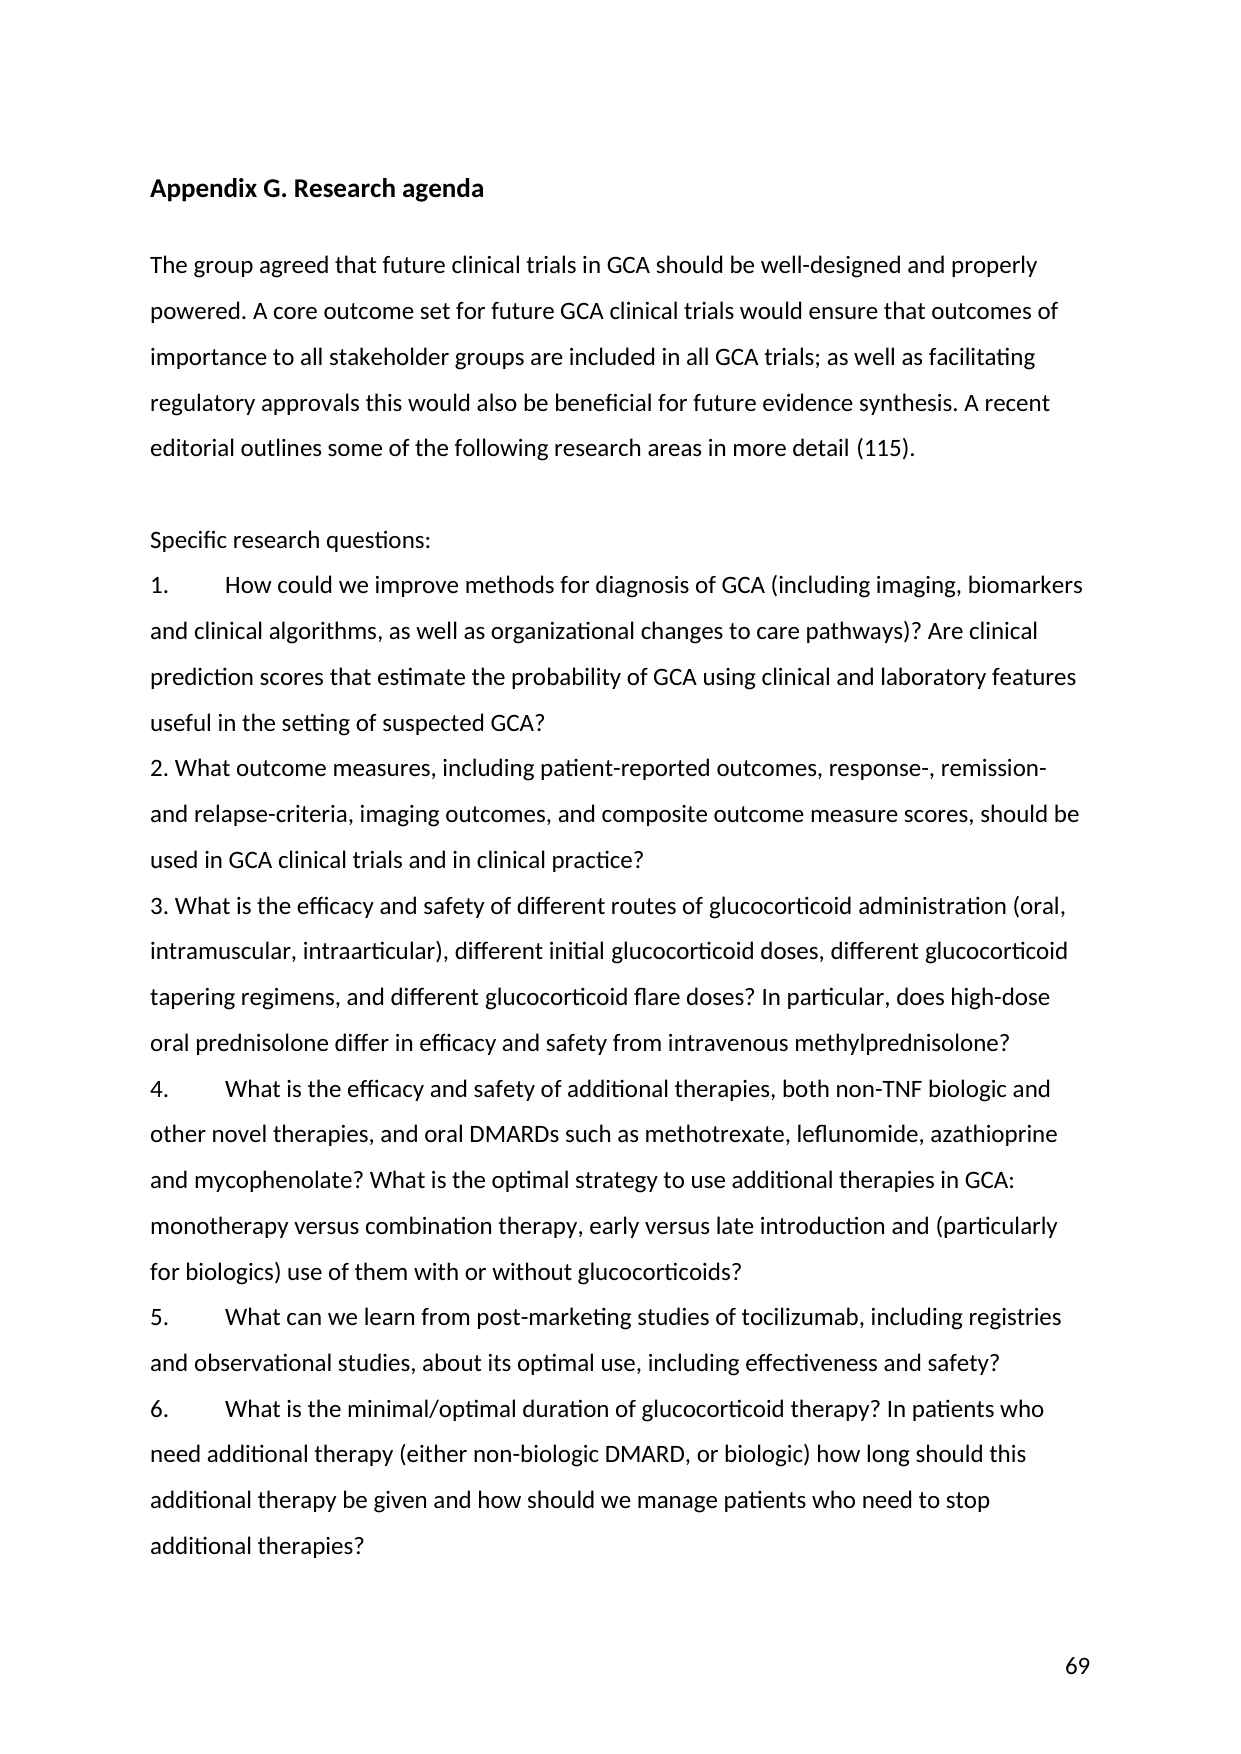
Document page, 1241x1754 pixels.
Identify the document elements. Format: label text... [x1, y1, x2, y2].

text 3. What is the efficacy and safety of different routes of glucocorticoid administration (oral, intramuscular, intraarticular), different initial glucocorticoid doses, different glucocorticoid tapering regimens, and different glucocorticoid flare doses? In particular, does high-dose oral prednisolone differ in efficacy and safety from intravenous methylprednisolone? [150, 890, 1090, 1057]
text 5. What can we learn from post-marketing studies of tocilizumab, including registries and observational studies, about its optimal use, including effectiveness and safety? [150, 1301, 1090, 1378]
text 2. What outcome measures, including patient-reported outcomes, response-, remission- and relapse-criteria, imaging outcomes, and composite outcome measure scores, should be used in GCA clinical trials and in clinical practice? [150, 753, 1090, 874]
text Specific research questions: [150, 524, 1090, 554]
text 4. What is the efficacy and safety of additional therapies, both non-TNF biologic and other novel therapies, and oral DMARDs such as methotrexate, leflunomide, azathioprine and mycophenolate? What is the optimal strategy to use additional therapies in GCA: monotherapy versus combination therapy, early versus late introduction and (particularly for biologics) use of them with or without glucocorticoids? [150, 1073, 1090, 1286]
subtitle Appendix G. Research agenda [150, 171, 1090, 204]
text The group agreed that future clinical trials in GCA should be well-designed and properly powered. A core outcome set for future GCA clinical trials would ensure that outcomes of importance to all stakeholder groups are included in all GCA trials; as well as facilitating regulatory approvals this would also be beneficial for future evidence synthesis. A recent editorial outlines some of the following research areas in more detail (115). [150, 249, 1090, 463]
text 1. How could we improve methods for diagnosis of GCA (including imaging, biomarkers and clinical algorithms, as well as organizational changes to care pathways)? Are clinical prediction scores that estimate the probability of GCA using clinical and laboratory features useful in the setting of suspected GCA? [150, 570, 1090, 737]
text 6. What is the minimal/optimal duration of glucocorticoid therapy? In patients who need additional therapy (either non-biologic DMARD, or biologic) how long should this additional therapy be given and how should we manage patients who need to stop additional therapies? [150, 1393, 1090, 1561]
